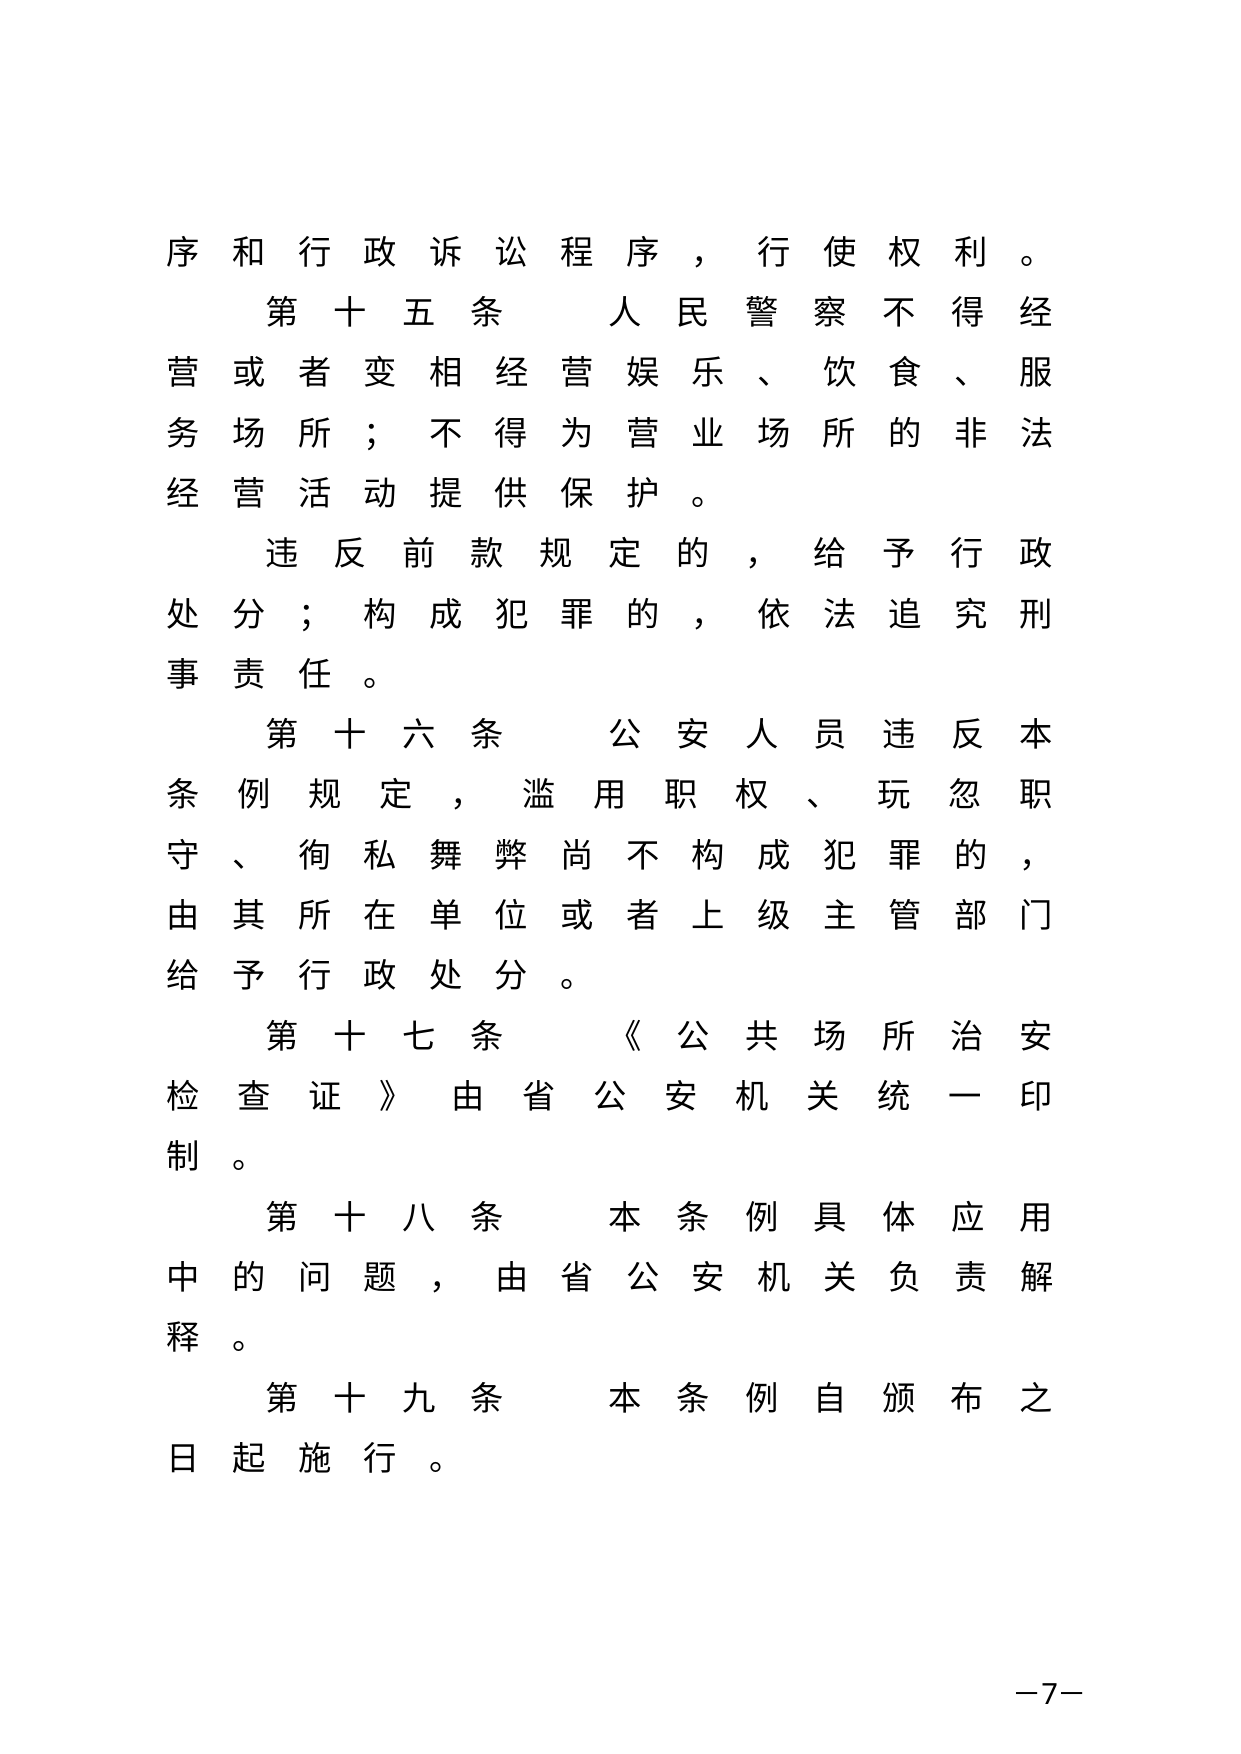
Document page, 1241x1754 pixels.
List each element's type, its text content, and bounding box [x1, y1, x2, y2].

text 第十五条 人民警察不得经营或者变相经营娱乐、饮食、服务场所；不得为营业场所的非法经营活动提供保护。 [167, 280, 1085, 521]
text 违反前款规定的，给予行政处分；构成犯罪的，依法追究刑事责任。 [167, 521, 1085, 702]
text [167, 219, 1085, 280]
text 第十六条 公安人员违反本条例规定，滥用职权、玩忽职守、徇私舞弊尚不构成犯罪的，由其所在单位或者上级主管部门给予行政处分。 [167, 702, 1085, 1003]
text 第十九条 本条例自颁布之日起施行。 [167, 1365, 1085, 1486]
text 第十八条 本条例具体应用中的问题，由省公安机关负责解释。 [167, 1184, 1085, 1365]
text 第十七条 《公共场所治安检查证》由省公安机关统一印制。 [167, 1003, 1085, 1184]
